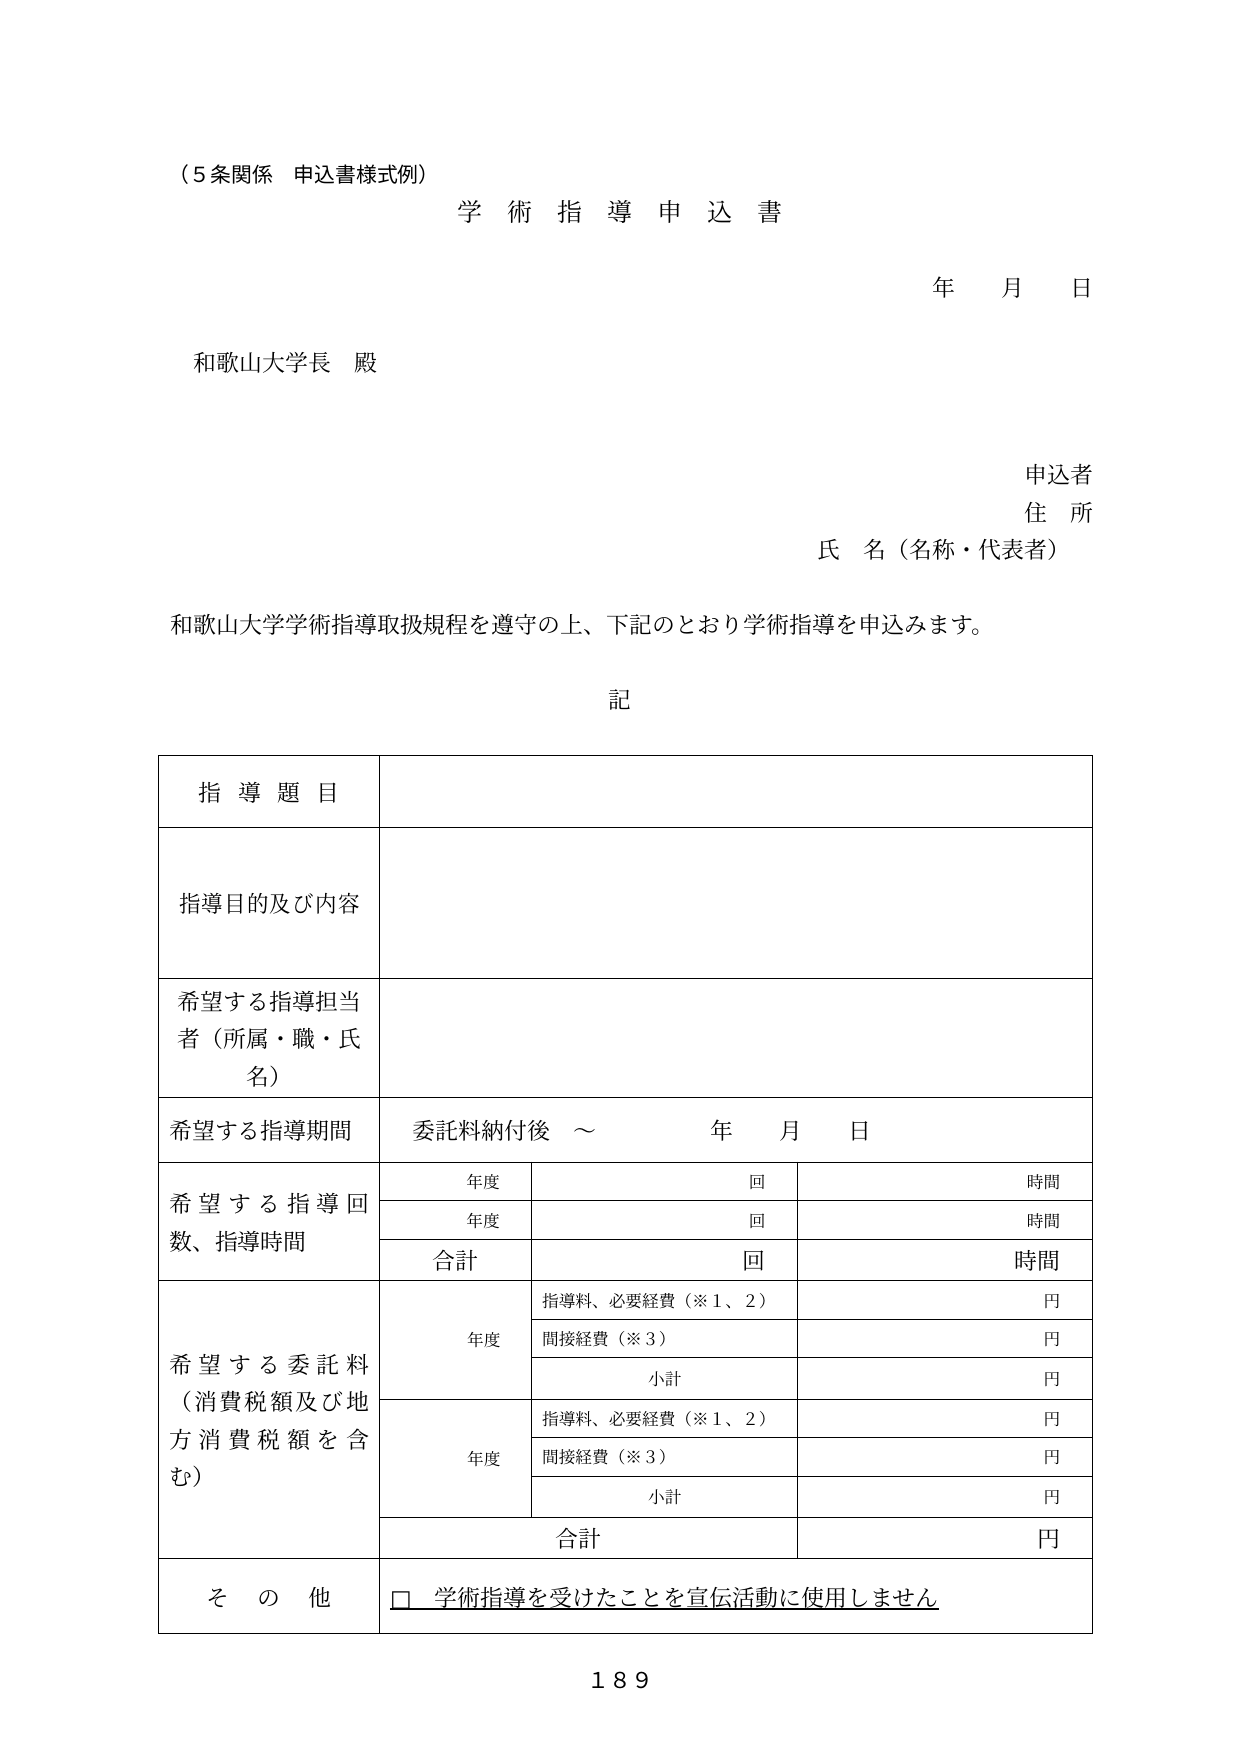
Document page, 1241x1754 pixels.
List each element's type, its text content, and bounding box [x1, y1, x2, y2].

text 年 月 日 [148, 267, 1092, 305]
table_cell 小計 [532, 1358, 797, 1398]
table_cell 合計 [380, 1240, 531, 1280]
table_cell 時間 [798, 1163, 1092, 1200]
table_cell 年度 [380, 1400, 531, 1517]
text 記 [148, 680, 1092, 717]
text 申込者 [148, 455, 1092, 492]
table_header 指導題目 [159, 756, 379, 827]
table_cell 円 [798, 1477, 1092, 1517]
table_cell 年度 [380, 1201, 531, 1239]
table_cell 希望する指導回数、指導時間 [159, 1163, 379, 1280]
table_cell 間接経費（※３） [532, 1438, 797, 1476]
table_cell [380, 979, 1092, 1097]
text 和歌山大学学術指導取扱規程を遵守の上、下記のとおり学術指導を申込みます。 [148, 605, 1092, 642]
table_cell 指導目的及び内容 [159, 828, 379, 978]
table_cell 円 [798, 1400, 1092, 1437]
table_cell 間接経費（※３） [532, 1320, 797, 1357]
table_header [380, 756, 1092, 827]
text 氏 名（名称・代表者） [148, 530, 1069, 567]
table_cell 回 [532, 1201, 797, 1239]
table_cell 合計 [380, 1518, 797, 1558]
table_cell 年度 [380, 1163, 531, 1200]
table_cell 円 [798, 1358, 1092, 1398]
table_cell 委託料納付後 ～ 年 月 日 [380, 1098, 1092, 1162]
table_cell 時間 [798, 1201, 1092, 1239]
table_cell 年度 [380, 1281, 531, 1398]
table_cell その他 [159, 1559, 379, 1633]
table_cell 時間 [798, 1240, 1092, 1280]
table_cell 指導料、必要経費（※１、２） [532, 1400, 797, 1437]
table_cell 指導料、必要経費（※１、２） [532, 1281, 797, 1318]
table_cell 円 [798, 1320, 1092, 1357]
text 学 術 指 導 申 込 書 [148, 192, 1092, 230]
table_cell [380, 828, 1092, 978]
table_cell □ 学術指導を受けたことを宣伝活動に使用しません [380, 1559, 1092, 1633]
table_cell 円 [798, 1281, 1092, 1318]
table_cell 回 [532, 1163, 797, 1200]
text 和歌山大学長 殿 [148, 342, 1092, 380]
table_cell 円 [798, 1518, 1092, 1558]
text 住 所 [148, 492, 1092, 530]
table_cell 円 [798, 1438, 1092, 1476]
table_cell 希望する指導担当者（所属・職・氏名） [159, 979, 379, 1097]
text （５条関係 申込書様式例） [148, 155, 1092, 192]
table_cell 回 [532, 1240, 797, 1280]
table_cell 小計 [532, 1477, 797, 1517]
table_cell 希望する委託料（消費税額及び地方消費税額を含む） [159, 1281, 379, 1558]
table_cell 希望する指導期間 [159, 1098, 379, 1162]
